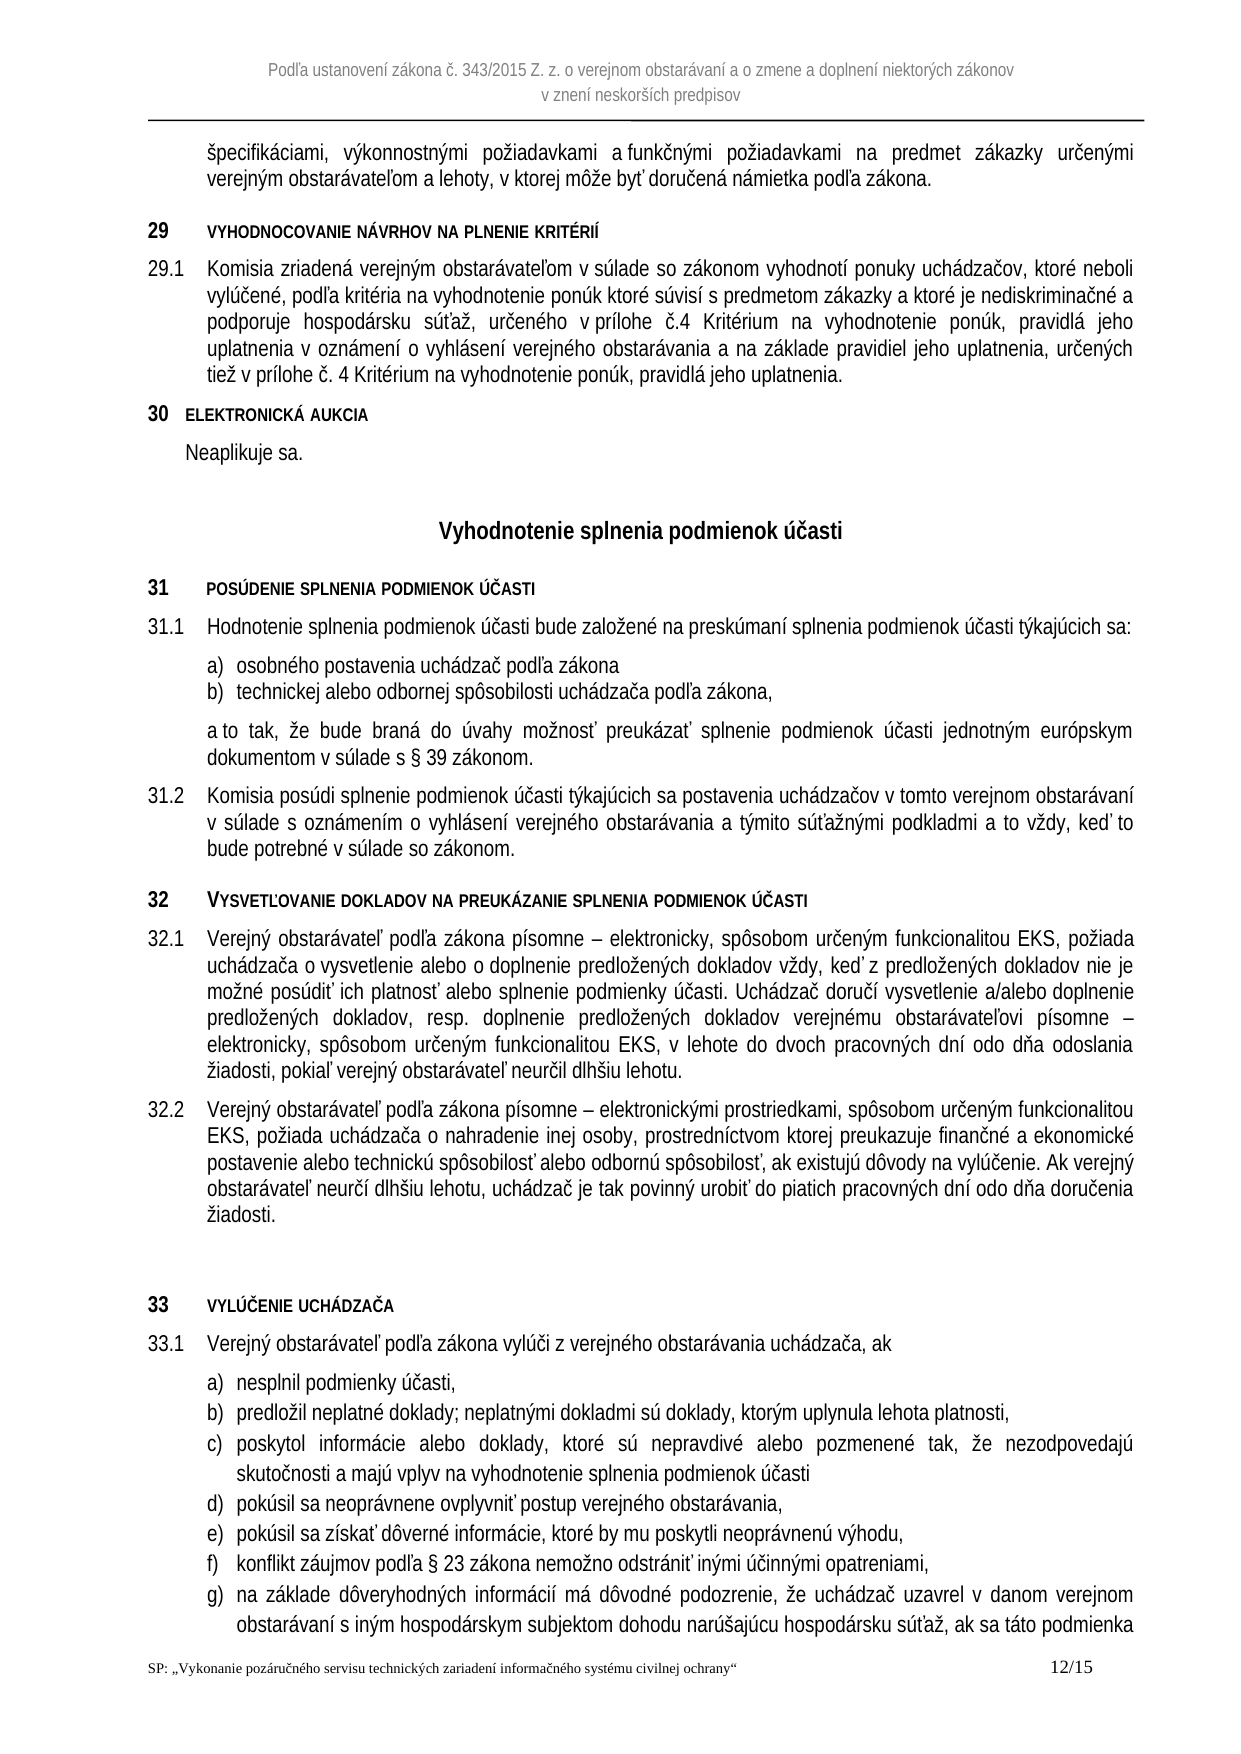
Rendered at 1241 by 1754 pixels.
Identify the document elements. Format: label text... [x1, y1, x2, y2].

list predložil neplatné doklady; neplatnými dokladmi sú doklady, ktorým uplynula lehota platnosti, [207, 1399, 1134, 1426]
list Verejný obstarávateľ podľa zákona vylúči z verejného obstarávania uchádzača, ak [148, 1330, 1134, 1357]
list nesplnil podmienky účasti, [207, 1369, 1134, 1396]
text Neaplikuje sa. [185, 438, 1134, 465]
list vyhodnocovanie návrhov na plnenie kritérií [148, 217, 1134, 243]
list Verejný obstarávateľ podľa zákona písomne – elektronickými prostriedkami, spôsobom určeným funkcionalitou EKS, požiada uchádzača o nahradenie inej osoby, prostredníctvom ktorej preukazuje finančné a ekonomické postavenie alebo technickú spôsobilosť alebo odbornú spôsobilosť, ak existujú dôvody na vylúčenie. Ak verejný obstarávateľ neurčí dlhšiu lehotu, uchádzač je tak povinný urobiť do piatich pracovných dní odo dňa doručenia žiadosti. [148, 1096, 1134, 1228]
text b) technickej alebo odbornej spôsobilosti uchádzača podľa zákona, [207, 678, 1134, 704]
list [148, 139, 1134, 192]
list posúdenie splnenia podmienok účasti [148, 574, 1134, 601]
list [207, 1581, 1134, 1637]
text Vyhodnotenie splnenia podmienok účasti [148, 516, 1134, 545]
list Verejný obstarávateľ podľa zákona písomne – elektronicky, spôsobom určeným funkcionalitou EKS, požiada uchádzača o vysvetlenie alebo o doplnenie predložených dokladov vždy, keď z predložených dokladov nie je možné posúdiť ich platnosť alebo splnenie podmienky účasti. Uchádzač doručí vysvetlenie a/alebo doplnenie predložených dokladov, resp. doplnenie predložených dokladov verejnému obstarávateľovi písomne – elektronicky, spôsobom určeným funkcionalitou EKS, v lehote do dvoch pracovných dní odo dňa odoslania žiadosti, pokiaľ verejný obstarávateľ neurčil dlhšiu lehotu. [148, 925, 1134, 1083]
text a to tak, že bude braná do úvahy možnosť preukázať splnenie podmienok účasti jednotným európskym dokumentom v súlade s § 39 zákonom. [207, 717, 1134, 770]
list poskytol informácie alebo doklady, ktoré sú nepravdivé alebo pozmenené tak, že nezodpovedajú skutočnosti a majú vplyv na vyhodnotenie splnenia podmienok účasti [207, 1429, 1134, 1486]
list pokúsil sa získať dôverné informácie, ktoré by mu poskytli neoprávnenú výhodu, [207, 1520, 1134, 1547]
list Vysvetľovanie dokladov na preukázanie splnenia podmienok účasti [148, 886, 1134, 913]
list Komisia posúdi splnenie podmienok účasti týkajúcich sa postavenia uchádzačov v tomto verejnom obstarávaní v súlade s oznámením o vyhlásení verejného obstarávania a týmito súťažnými podkladmi a to vždy, keď to bude potrebné v súlade so zákonom. [148, 782, 1134, 861]
list pokúsil sa neoprávnene ovplyvniť postup verejného obstarávania, [207, 1490, 1134, 1516]
text 29.1 Komisia zriadená verejným obstarávateľom v súlade so zákonom vyhodnotí ponuky uchádzačov, ktoré neboli vylúčené, podľa kritéria na vyhodnotenie ponúk ktoré súvisí s predmetom zákazky a ktoré je nediskriminačné a podporuje hospodársku súťaž, určeného v prílohe č.4 Kritérium na vyhodnotenie ponúk, pravidlá jeho uplatnenia v oznámení o vyhlásení verejného obstarávania a na základe pravidiel jeho uplatnenia, určených tiež v prílohe č. 4 Kritérium na vyhodnotenie ponúk, pravidlá jeho uplatnenia. [148, 255, 1134, 387]
list Hodnotenie splnenia podmienok účasti bude založené na preskúmaní splnenia podmienok účasti týkajúcich sa: [148, 613, 1134, 639]
list konflikt záujmov podľa § 23 zákona nemožno odstrániť inými účinnými opatreniami, [207, 1550, 1134, 1577]
text a) osobného postavenia uchádzač podľa zákona [207, 652, 1134, 678]
list elektronická aukcia [148, 400, 1134, 426]
list vylúčenie uchádzača [148, 1291, 1134, 1318]
